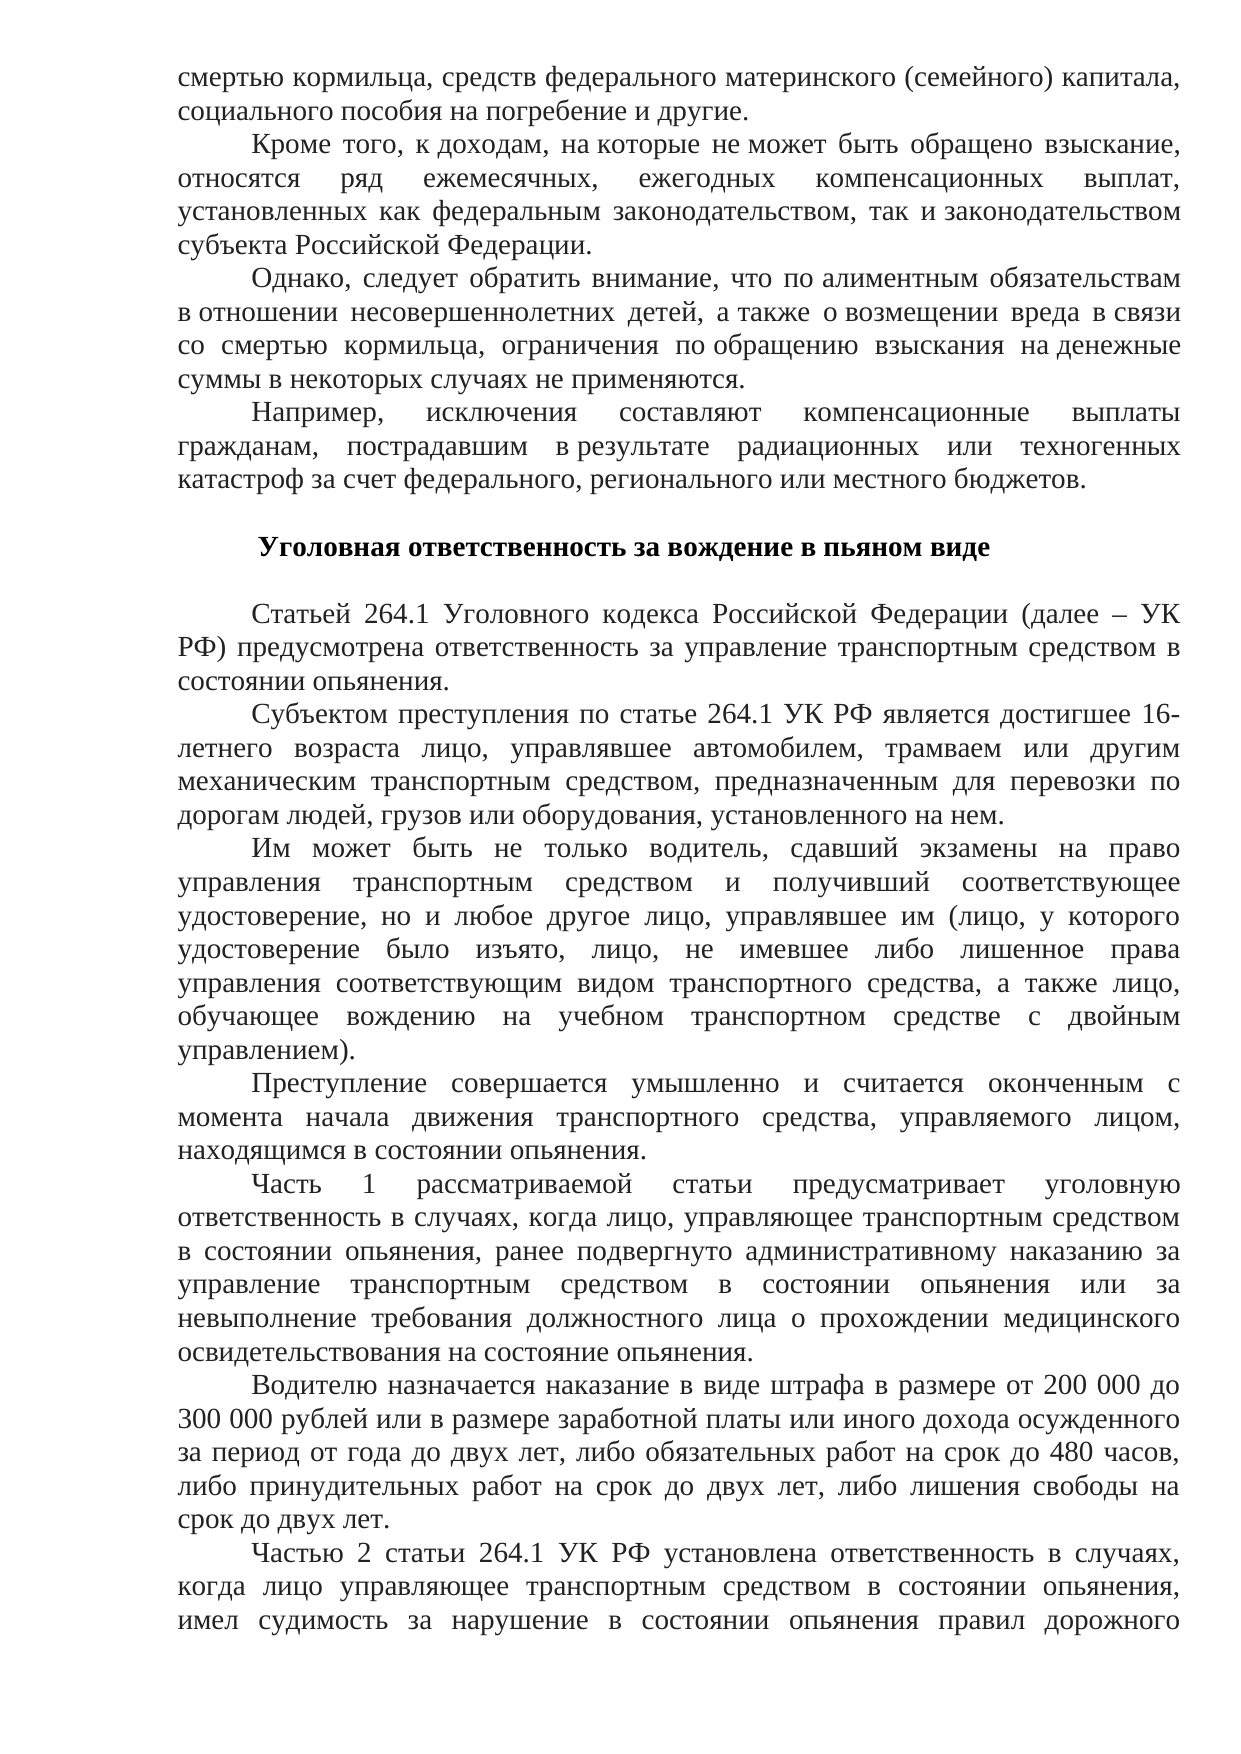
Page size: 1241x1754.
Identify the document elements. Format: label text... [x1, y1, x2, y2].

text Статьей 264.1 Уголовного кодекса Российской Федерации (далее – УК РФ) предусмотрена ответственность за управление транспортным средством в состоянии опьянения. [177, 596, 1181, 696]
text Однако, следует обратить внимание, что по алиментным обязательствам в отношении несовершеннолетних детей, а также о возмещении вреда в связи со смертью кормильца, ограничения по обращению взыскания на денежные суммы в некоторых случаях не применяются. [177, 260, 1181, 394]
text Часть 1 рассматриваемой статьи предусматривает уголовную ответственность в случаях, когда лицо, управляющее транспортным средством в состоянии опьянения, ранее подвергнуто административному наказанию за управление транспортным средством в состоянии опьянения или за невыполнение требования должностного лица о прохождении медицинского освидетельствования на состояние опьянения. [177, 1166, 1181, 1367]
text Кроме того, к доходам, на которые не может быть обращено взыскание, относятся ряд ежемесячных, ежегодных компенсационных выплат, установленных как федеральным законодательством, так и законодательством субъекта Российской Федерации. [177, 126, 1181, 260]
text Им может быть не только водитель, сдавший экзамены на право управления транспортным средством и получивший соответствующее удостоверение, но и любое другое лицо, управлявшее им (лицо, у которого удостоверение было изъято, лицо, не имевшее либо лишенное права управления соответствующим видом транспортного средства, а также лицо, обучающее вождению на учебном транспортном средстве с двойным управлением). [177, 831, 1181, 1065]
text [177, 59, 1181, 126]
text Преступление совершается умышленно и считается оконченным с момента начала движения транспортного средства, управляемого лицом, находящимся в состоянии опьянения. [177, 1065, 1181, 1166]
text Водителю назначается наказание в виде штрафа в размере от 200 000 до 300 000 рублей или в размере заработной платы или иного дохода осужденного за период от года до двух лет, либо обязательных работ на срок до 480 часов, либо принудительных работ на срок до двух лет, либо лишения свободы на срок до двух лет. [177, 1367, 1181, 1535]
text Например, исключения составляют компенсационные выплаты гражданам, пострадавшим в результате радиационных или техногенных катастроф за счет федерального, регионального или местного бюджетов. [177, 394, 1181, 495]
text Субъектом преступления по статье 264.1 УК РФ является достигшее 16-летнего возраста лицо, управлявшее автомобилем, трамваем или другим механическим транспортным средством, предназначенным для перевозки по дорогам людей, грузов или оборудования, установленного на нем. [177, 696, 1181, 831]
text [177, 1535, 1181, 1636]
text Уголовная ответственность за вождение в пьяном виде [177, 495, 1181, 562]
